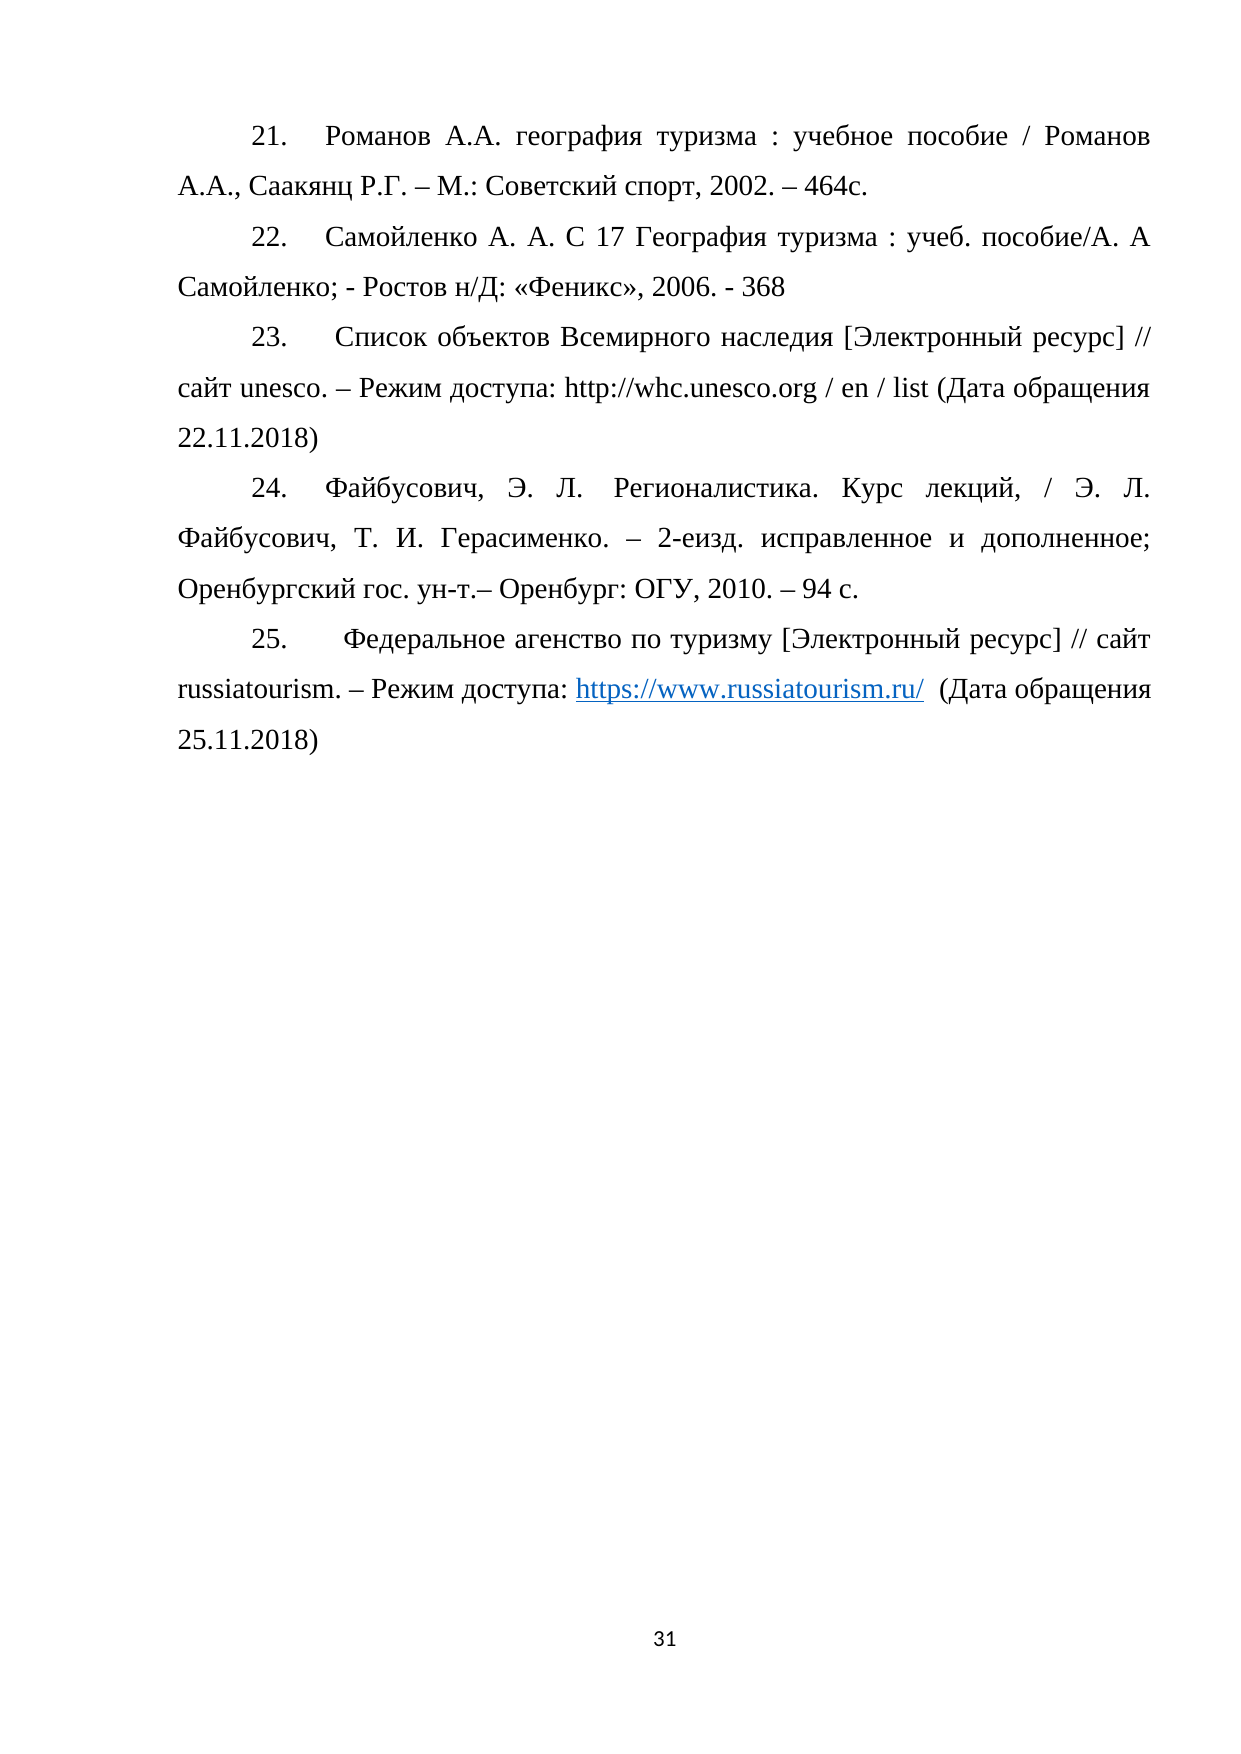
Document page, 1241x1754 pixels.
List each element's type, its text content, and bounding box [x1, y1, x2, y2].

list Файбусович, Э. Л. Регионалистика. Курс лекций, / Э. Л. Файбусович, Т. И. Герасименко. – 2-еизд. исправленное и дополненное; Оренбургский гос. ун-т.– Оренбург: ОГУ, 2010. – 94 с. [177, 470, 1152, 521]
list Самойленко А. А. С 17 География туризма : учеб. пособие/А. А Самойленко; - Ростов н/Д: «Феникс», 2006. - 368 [177, 219, 1152, 303]
list Список объектов Всемирного наследия [Электронный ресурс] // сайт unesco. – Режим доступа: http://whc.unesco.org / en / list (Дата обращения 22.11.2018) [177, 319, 1152, 453]
list Файбусович, Э. Л. Регионалистика. Курс лекций, / Э. Л. Файбусович, Т. И. Герасименко. – 2-еизд. исправленное и дополненное; Оренбургский гос. ун-т.– Оренбург: ОГУ, 2010. – 94 с. [177, 554, 1152, 604]
list Романов А.А. география туризма : учебное пособие / Романов А.А., Саакянц Р.Г. – М.: Советский спорт, 2002. – 464с. [177, 118, 1152, 202]
list Федеральное агенство по туризму [Электронный ресурс] // сайт russiatourism. – Режим доступа: https://www.russiatourism.ru/ (Дата обращения 25.11.2018) [177, 621, 1152, 755]
